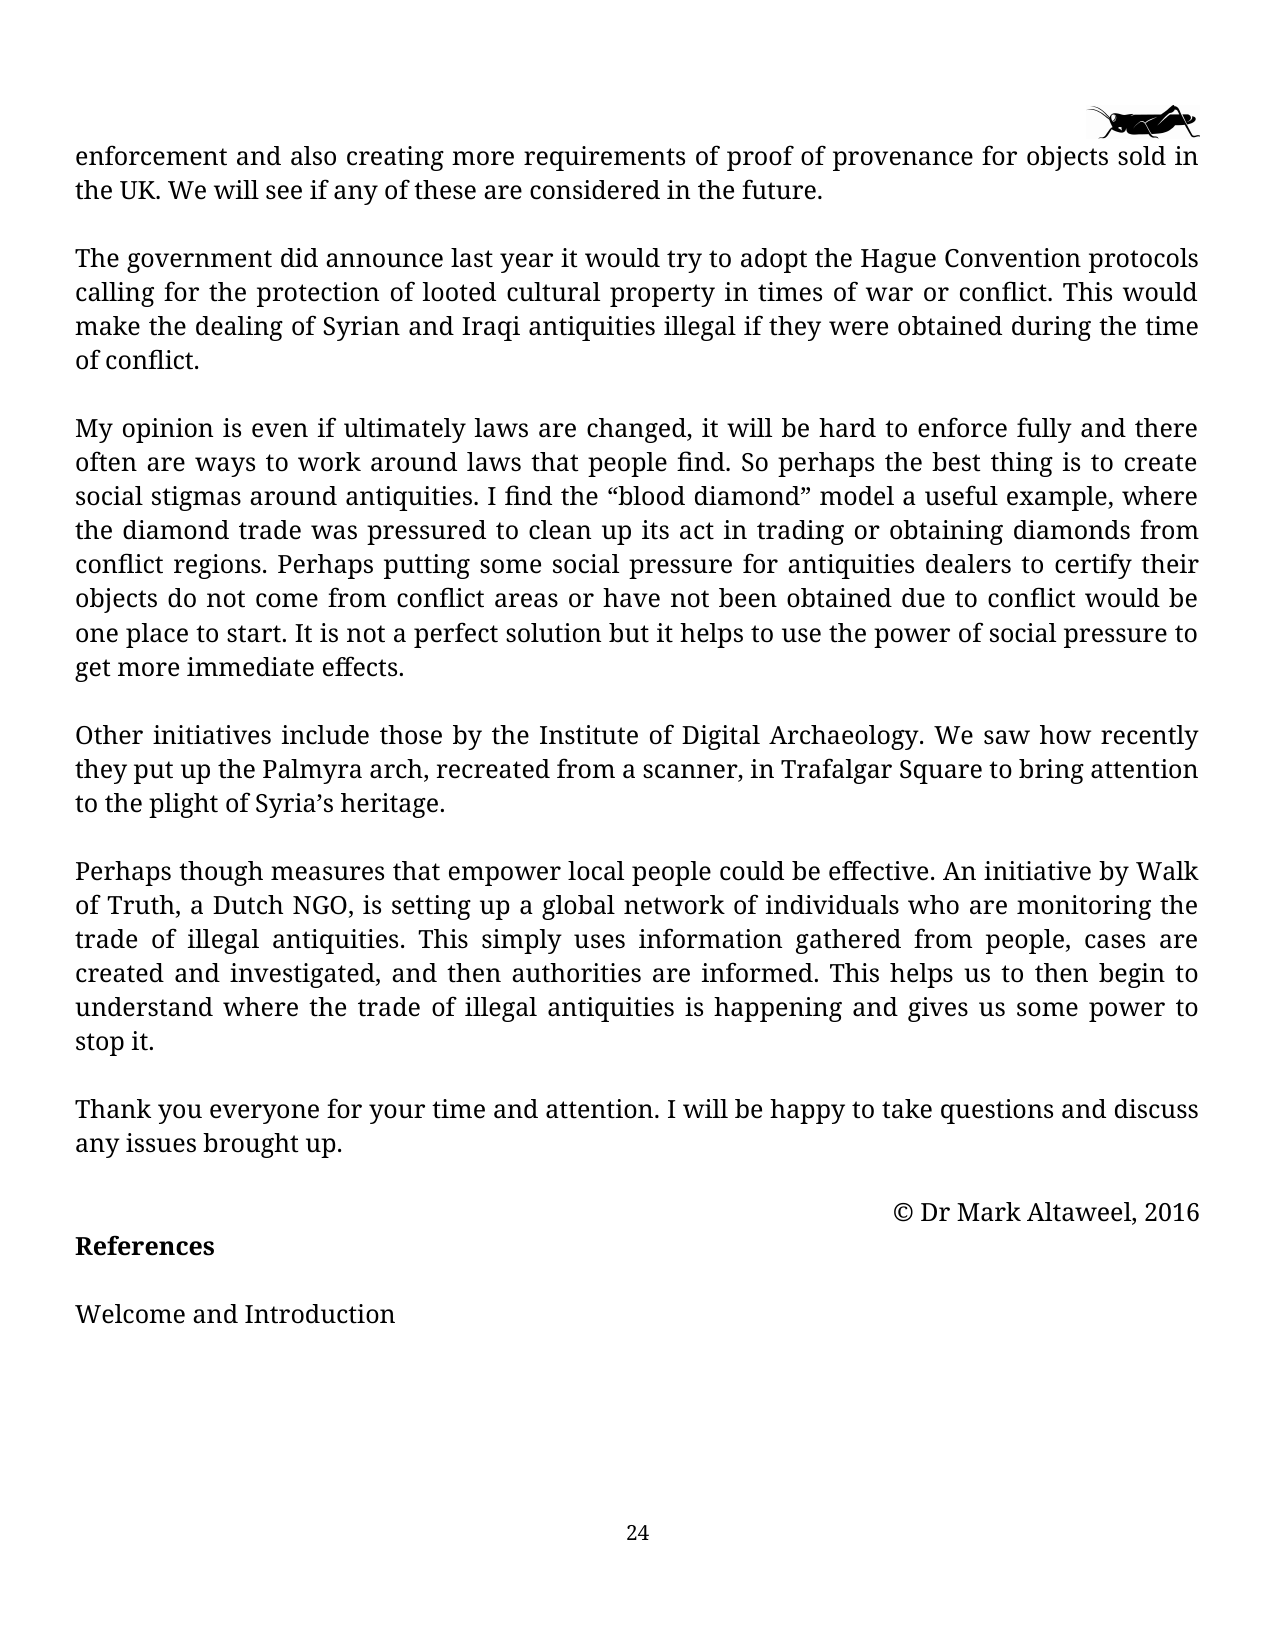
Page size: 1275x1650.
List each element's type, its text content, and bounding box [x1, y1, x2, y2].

text Welcome and Introduction [75, 1296, 1200, 1331]
picture [1086, 105, 1200, 139]
text The government did announce last year it would try to adopt the Hague Convention protocols calling for the protection of looted cultural property in times of war or conflict. This would make the dealing of Syrian and Iraqi antiquities illegal if they were obtained during the time of conflict. [75, 241, 1200, 377]
text My opinion is even if ultimately laws are changed, it will be hard to enforce fully and there often are ways to work around laws that people find. So perhaps the best thing is to create social stigmas around antiquities. I find the “blood diamond” model a useful example, where the diamond trade was pressured to clean up its act in trading or obtaining diamonds from conflict regions. Perhaps putting some social pressure for antiquities dealers to certify their objects do not come from conflict areas or have not been obtained due to conflict would be one place to start. It is not a perfect solution but it helps to use the power of social pressure to get more immediate effects. [75, 411, 1200, 683]
text References [75, 1228, 1200, 1262]
text Other initiatives include those by the Institute of Digital Archaeology. We saw how recently they put up the Palmyra arch, recreated from a scanner, in Trafalgar Square to bring attention to the plight of Syria’s heritage. [75, 717, 1200, 819]
text Thank you everyone for your time and attention. I will be happy to take questions and discuss any issues brought up. [75, 1092, 1200, 1160]
text © Dr Mark Altaweel, 2016 [75, 1194, 1200, 1228]
text Perhaps though measures that empower local people could be effective. An initiative by Walk of Truth, a Dutch NGO, is setting up a global network of individuals who are monitoring the trade of illegal antiquities. This simply uses information gathered from people, cases are created and investigated, and then authorities are informed. This helps us to then begin to understand where the trade of illegal antiquities is happening and gives us some power to stop it. [75, 854, 1200, 1058]
